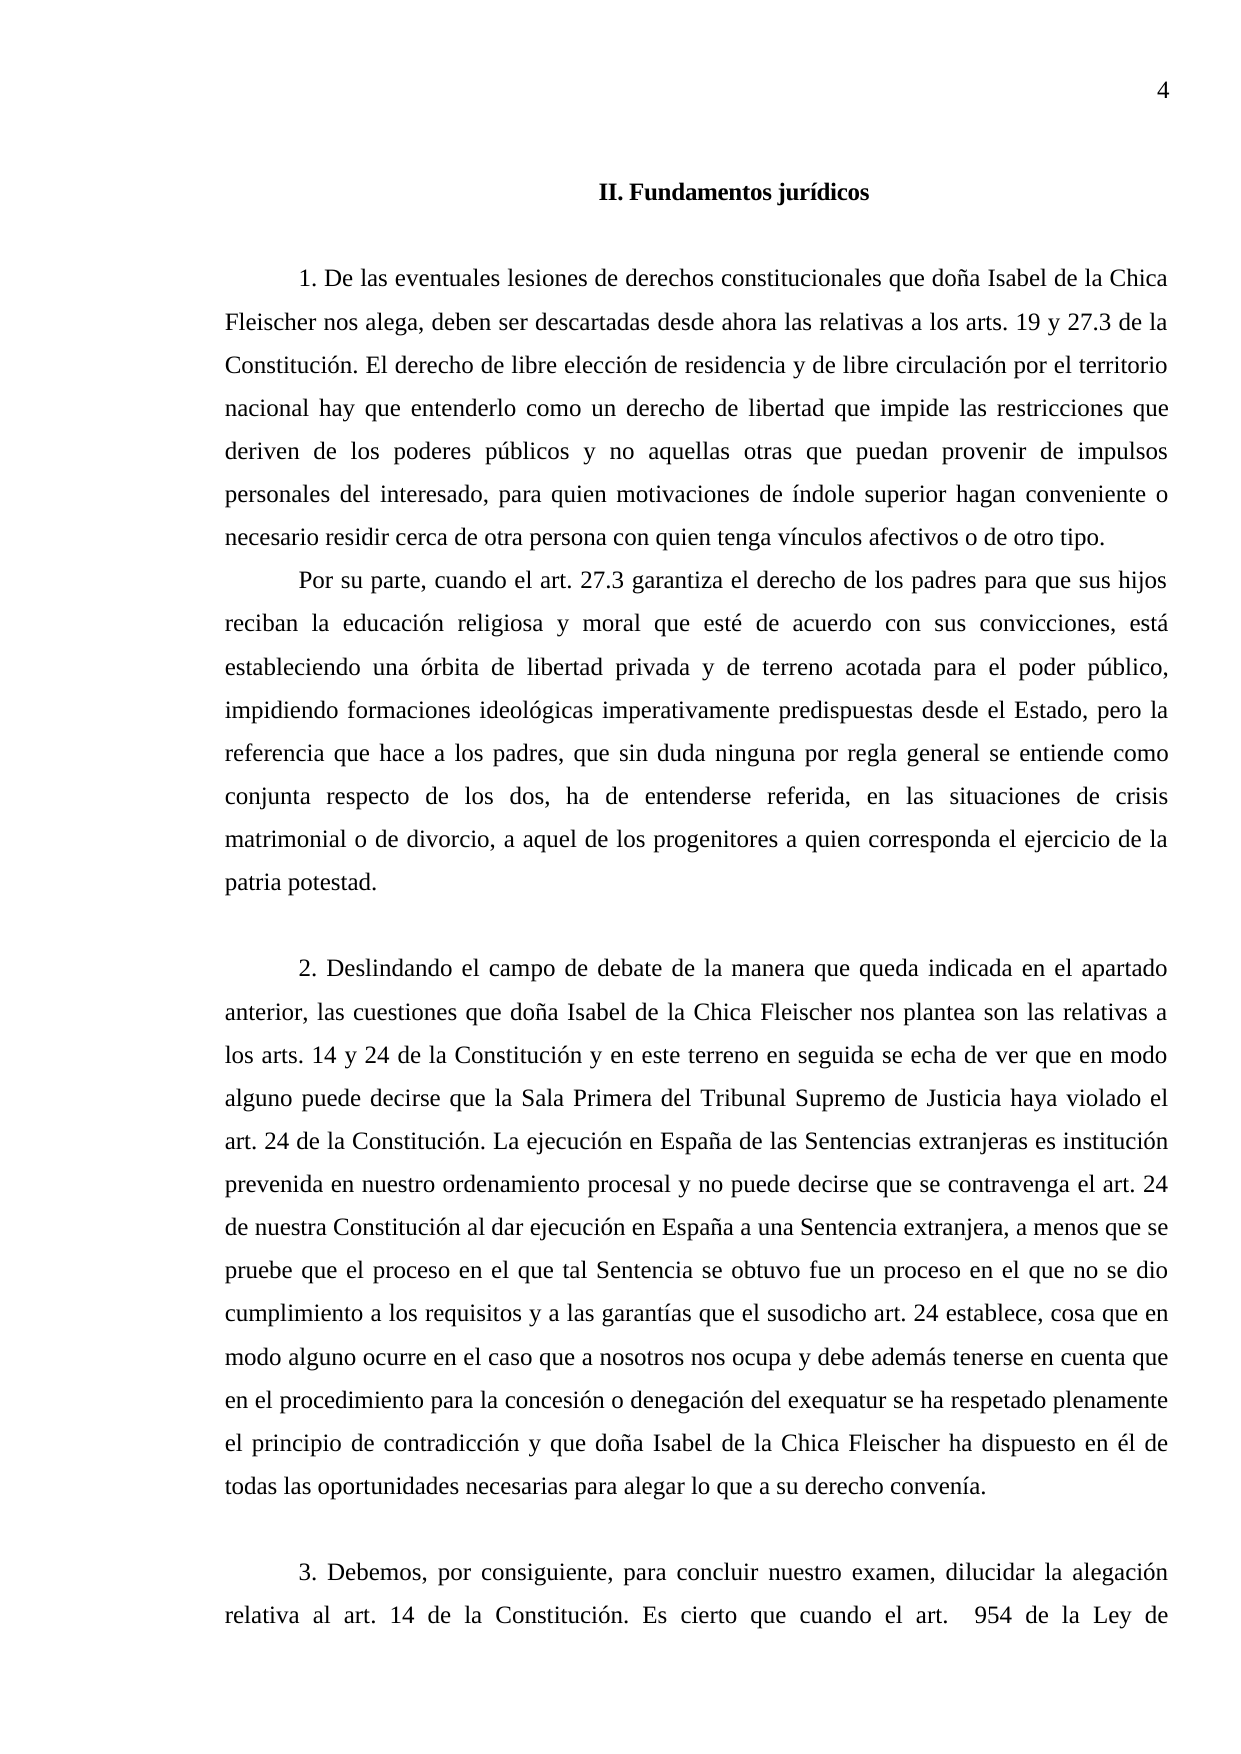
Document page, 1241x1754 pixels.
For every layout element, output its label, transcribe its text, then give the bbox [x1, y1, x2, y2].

text Por su parte, cuando el art. 27.3 garantiza el derecho de los padres para que sus hijos reciban la educación religiosa y moral que esté de acuerdo con sus convicciones, está estableciendo una órbita de libertad privada y de terreno acotada para el poder público, impidiendo formaciones ideológicas imperativamente predispuestas desde el Estado, pero la referencia que hace a los padres, que sin duda ninguna por regla general se entiende como conjunta respecto de los dos, ha de entenderse referida, en las situaciones de crisis matrimonial o de divorcio, a aquel de los progenitores a quien corresponda el ejercicio de la patria potestad. [224, 565, 1169, 896]
subtitle II. Fundamentos jurídicos [224, 177, 1169, 206]
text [224, 1557, 1169, 1629]
text 2. Deslindando el campo de debate de la manera que queda indicada en el apartado anterior, las cuestiones que doña Isabel de la Chica Fleischer nos plantea son las relativas a los arts. 14 y 24 de la Constitución y en este terreno en seguida se echa de ver que en modo alguno puede decirse que la Sala Primera del Tribunal Supremo de Justicia haya violado el art. 24 de la Constitución. La ejecución en España de las Sentencias extranjeras es institución prevenida en nuestro ordenamiento procesal y no puede decirse que se contravenga el art. 24 de nuestra Constitución al dar ejecución en España a una Sentencia extranjera, a menos que se pruebe que el proceso en el que tal Sentencia se obtuvo fue un proceso en el que no se dio cumplimiento a los requisitos y a las garantías que el susodicho art. 24 establece, cosa que en modo alguno ocurre en el caso que a nosotros nos ocupa y debe además tenerse en cuenta que en el procedimiento para la concesión o denegación del exequatur se ha respetado plenamente el principio de contradicción y que doña Isabel de la Chica Fleischer ha dispuesto en él de todas las oportunidades necesarias para alegar lo que a su derecho convenía. [224, 953, 1169, 1500]
text 1. De las eventuales lesiones de derechos constitucionales que doña Isabel de la Chica Fleischer nos alega, deben ser descartadas desde ahora las relativas a los arts. 19 y 27.3 de la Constitución. El derecho de libre elección de residencia y de libre circulación por el territorio nacional hay que entenderlo como un derecho de libertad que impide las restricciones que deriven de los poderes públicos y no aquellas otras que puedan provenir de impulsos personales del interesado, para quien motivaciones de índole superior hagan conveniente o necesario residir cerca de otra persona con quien tenga vínculos afectivos o de otro tipo. [224, 263, 1169, 551]
